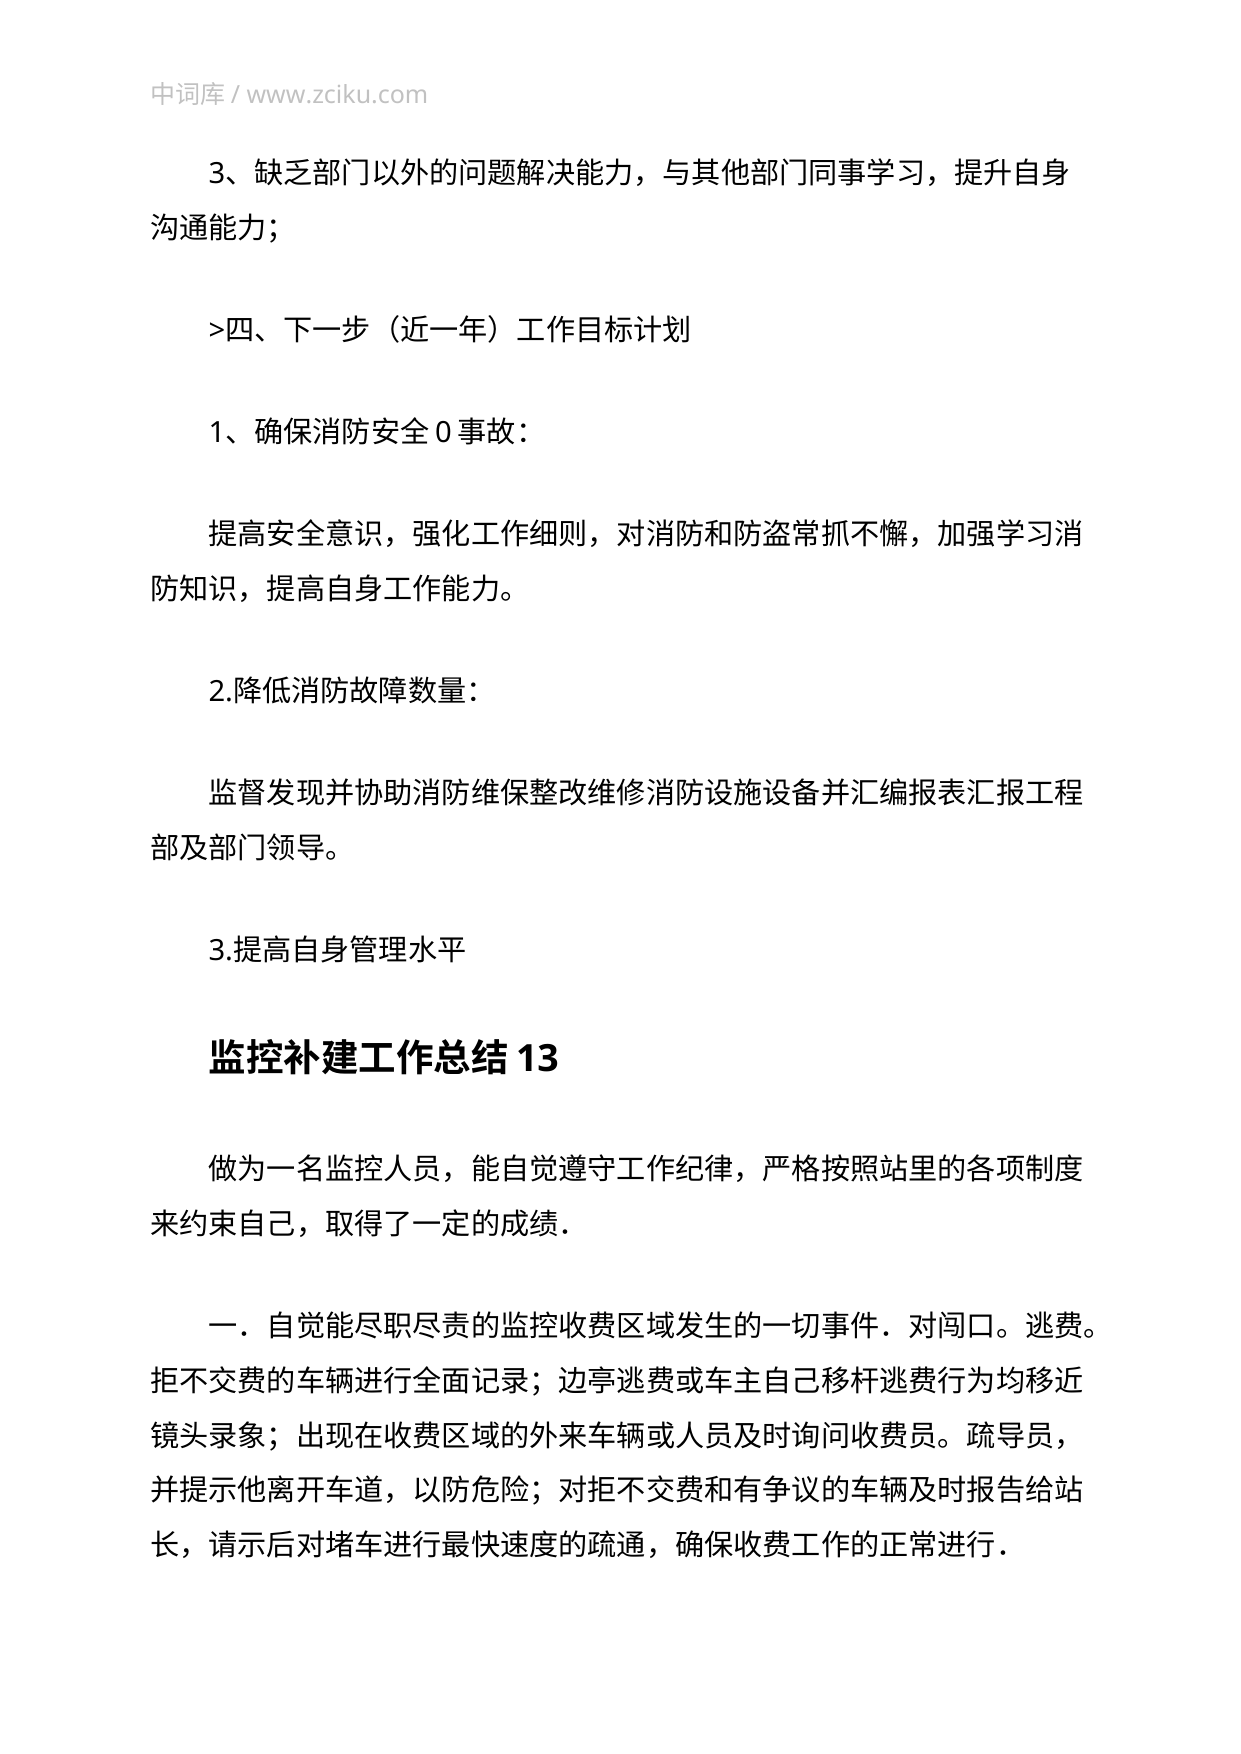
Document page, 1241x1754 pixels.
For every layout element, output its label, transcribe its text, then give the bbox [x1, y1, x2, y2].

text 1、确保消防安全0事故： [150, 409, 1090, 451]
text 3.提高自身管理水平 [150, 926, 1090, 968]
text 提高安全意识，强化工作细则，对消防和防盗常抓不懈，加强学习消防知识，提高自身工作能力。 [150, 511, 1090, 608]
text 一．自觉能尽职尽责的监控收费区域发生的一切事件．对闯口。逃费。拒不交费的车辆进行全面记录；边亭逃费或车主自己移杆逃费行为均移近镜头录象；出现在收费区域的外来车辆或人员及时询问收费员。疏导员，并提示他离开车道，以防危险；对拒不交费和有争议的车辆及时报告给站长，请示后对堵车进行最快速度的疏通，确保收费工作的正常进行． [150, 1302, 1090, 1564]
text 2.降低消防故障数量： [150, 667, 1090, 710]
text 做为一名监控人员，能自觉遵守工作纪律，严格按照站里的各项制度来约束自己，取得了一定的成绩． [150, 1146, 1090, 1243]
text 3、缺乏部门以外的问题解决能力，与其他部门同事学习，提升自身沟通能力； [150, 150, 1090, 247]
text 监督发现并协助消防维保整改维修消防设施设备并汇编报表汇报工程部及部门领导。 [150, 769, 1090, 867]
text >四、下一步（近一年）工作目标计划 [150, 307, 1090, 349]
text 监控补建工作总结13 [150, 1028, 1090, 1082]
